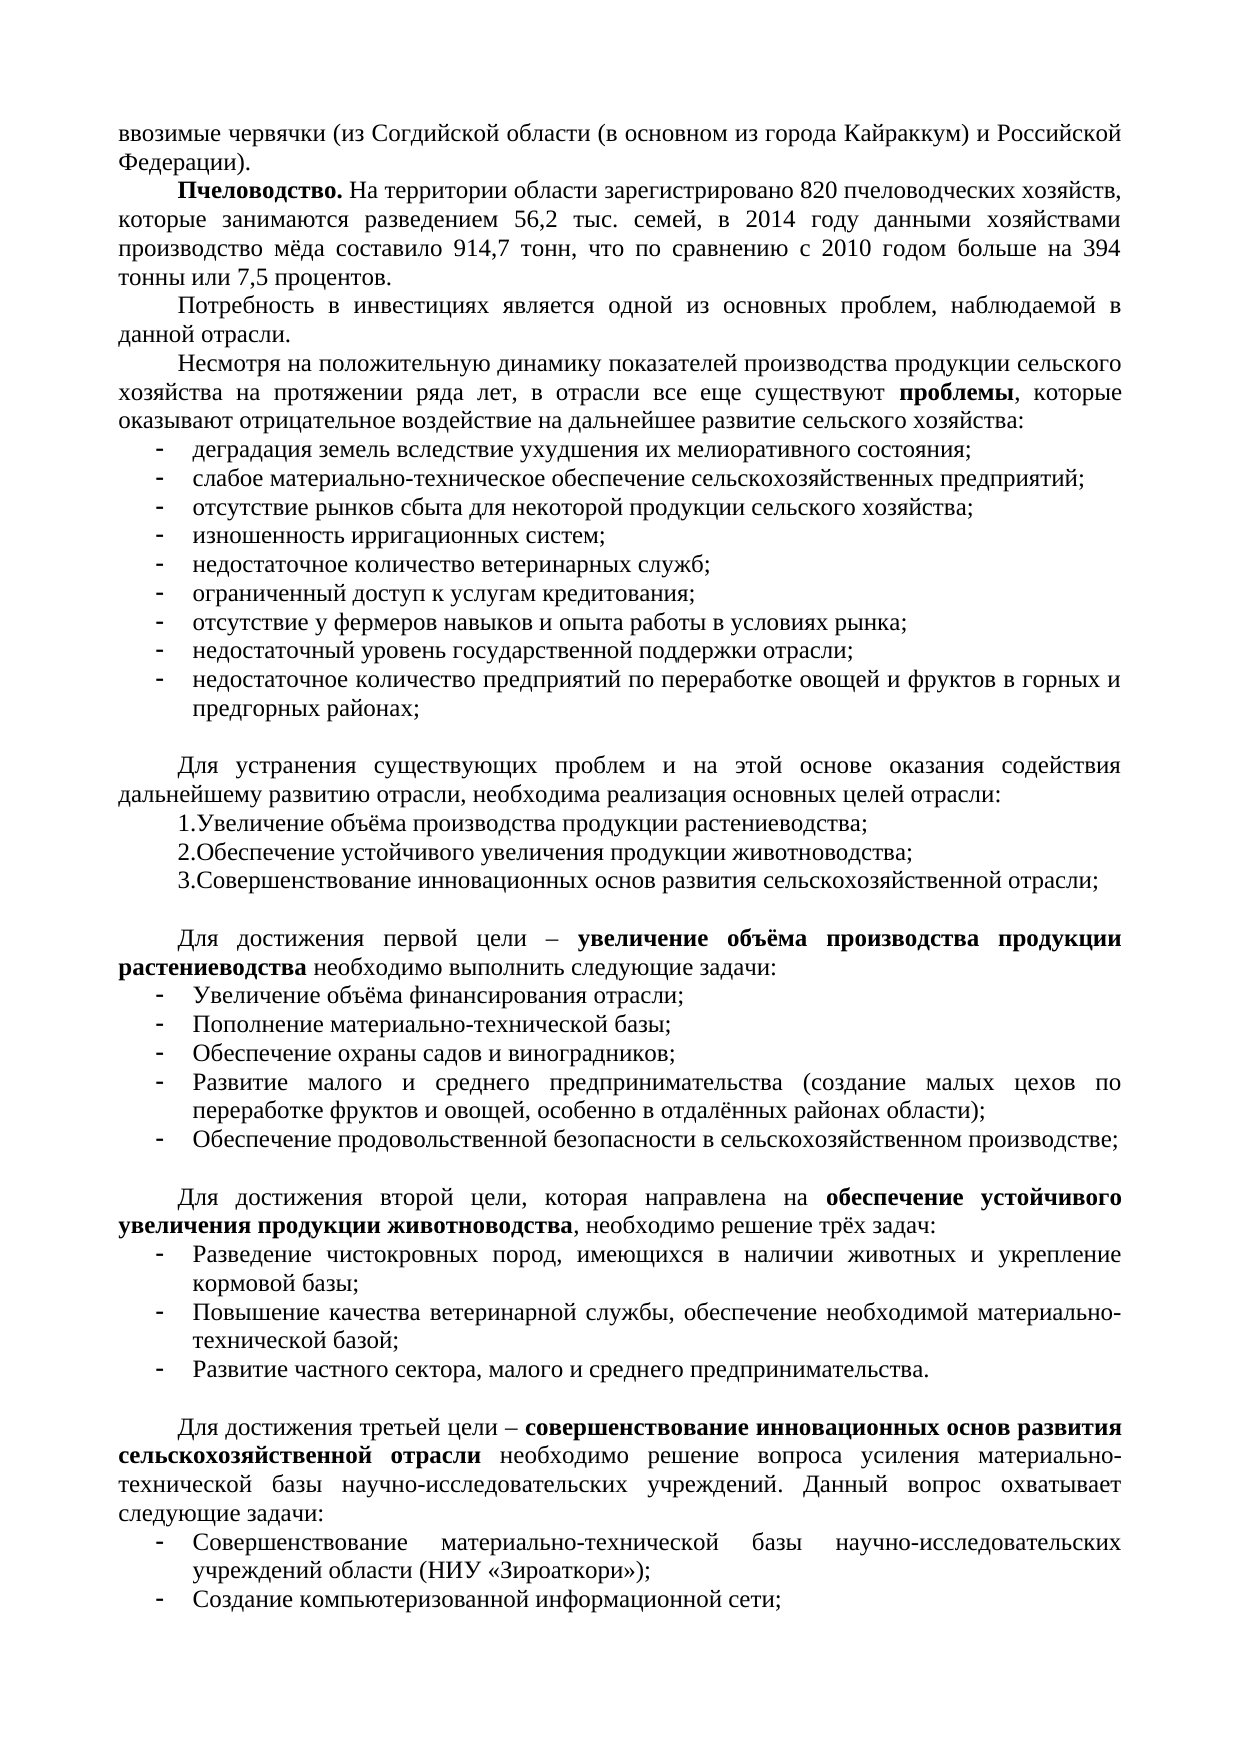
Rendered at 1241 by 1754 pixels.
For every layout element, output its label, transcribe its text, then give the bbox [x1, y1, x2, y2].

text Для достижения первой цели – увеличение объёма производства продукции растениеводства необходимо выполнить следующие задачи: [118, 923, 1122, 981]
text Для устранения существующих проблем и на этой основе оказания содействия дальнейшему развитию отрасли, необходима реализация основных целей отрасли: [118, 751, 1122, 808]
text Несмотря на положительную динамику показателей производства продукции сельского хозяйства на протяжении ряда лет, в отрасли все еще существуют проблемы, которые оказывают отрицательное воздействие на дальнейшее развитие сельского хозяйства: [118, 348, 1122, 434]
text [118, 118, 1122, 176]
list деградация земель вследствие ухудшения их мелиоративного состояния; [155, 434, 1122, 463]
list Развитие частного сектора, малого и среднего предпринимательства. [155, 1354, 1122, 1383]
list Обеспечение охраны садов и виноградников; [155, 1038, 1122, 1067]
list Обеспечение продовольственной безопасности в сельскохозяйственном производстве; [155, 1124, 1122, 1153]
text Для достижения третьей цели – совершенствование инновационных основ развития сельскохозяйственной отрасли необходимо решение вопроса усиления материально-технической базы научно-исследовательских учреждений. Данный вопрос охватывает следующие задачи: [118, 1412, 1122, 1527]
list Разведение чистокровных пород, имеющихся в наличии животных и укрепление кормовой базы; [155, 1239, 1122, 1297]
list Развитие малого и среднего предпринимательства (создание малых цехов по переработке фруктов и овощей, особенно в отдалённых районах области); [155, 1067, 1122, 1124]
list Пополнение материально-технической базы; [155, 1009, 1122, 1038]
list изношенность ирригационных систем; [155, 521, 1122, 549]
list слабое материально-техническое обеспечение сельскохозяйственных предприятий; [155, 463, 1122, 492]
list Повышение качества ветеринарной службы, обеспечение необходимой материально-технической базой; [155, 1297, 1122, 1354]
list ограниченный доступ к услугам кредитования; [155, 578, 1122, 607]
text 3.Совершенствование инновационных основ развития сельскохозяйственной отрасли; [118, 866, 1122, 894]
list недостаточное количество предприятий по переработке овощей и фруктов в горных и предгорных районах; [155, 664, 1122, 722]
text Для достижения второй цели, которая направлена на обеспечение устойчивого увеличения продукции животноводства, необходимо решение трёх задач: [118, 1182, 1122, 1239]
text Пчеловодство. На территории области зарегистрировано 820 пчеловодческих хозяйств, которые занимаются разведением 56,2 тыс. семей, в 2014 году данными хозяйствами производство мёда составило 914,7 тонн, что по сравнению с 2010 годом больше на 394 тонны или 7,5 процентов. [118, 176, 1122, 291]
list Увеличение объёма финансирования отрасли; [155, 981, 1122, 1009]
list отсутствие у фермеров навыков и опыта работы в условиях рынка; [155, 607, 1122, 636]
text 2.Обеспечение устойчивого увеличения продукции животноводства; [118, 837, 1122, 866]
text 1.Увеличение объёма производства продукции растениеводства; [118, 808, 1122, 837]
list недостаточный уровень государственной поддержки отрасли; [155, 636, 1122, 664]
text Потребность в инвестициях является одной из основных проблем, наблюдаемой в данной отрасли. [118, 291, 1122, 348]
list Совершенствование материально-технической базы научно-исследовательских учреждений области (НИУ «Зироаткори»); [155, 1527, 1122, 1584]
list Создание компьютеризованной информационной сети; [155, 1584, 1122, 1613]
list отсутствие рынков сбыта для некоторой продукции сельского хозяйства; [155, 492, 1122, 521]
list недостаточное количество ветеринарных служб; [155, 549, 1122, 578]
